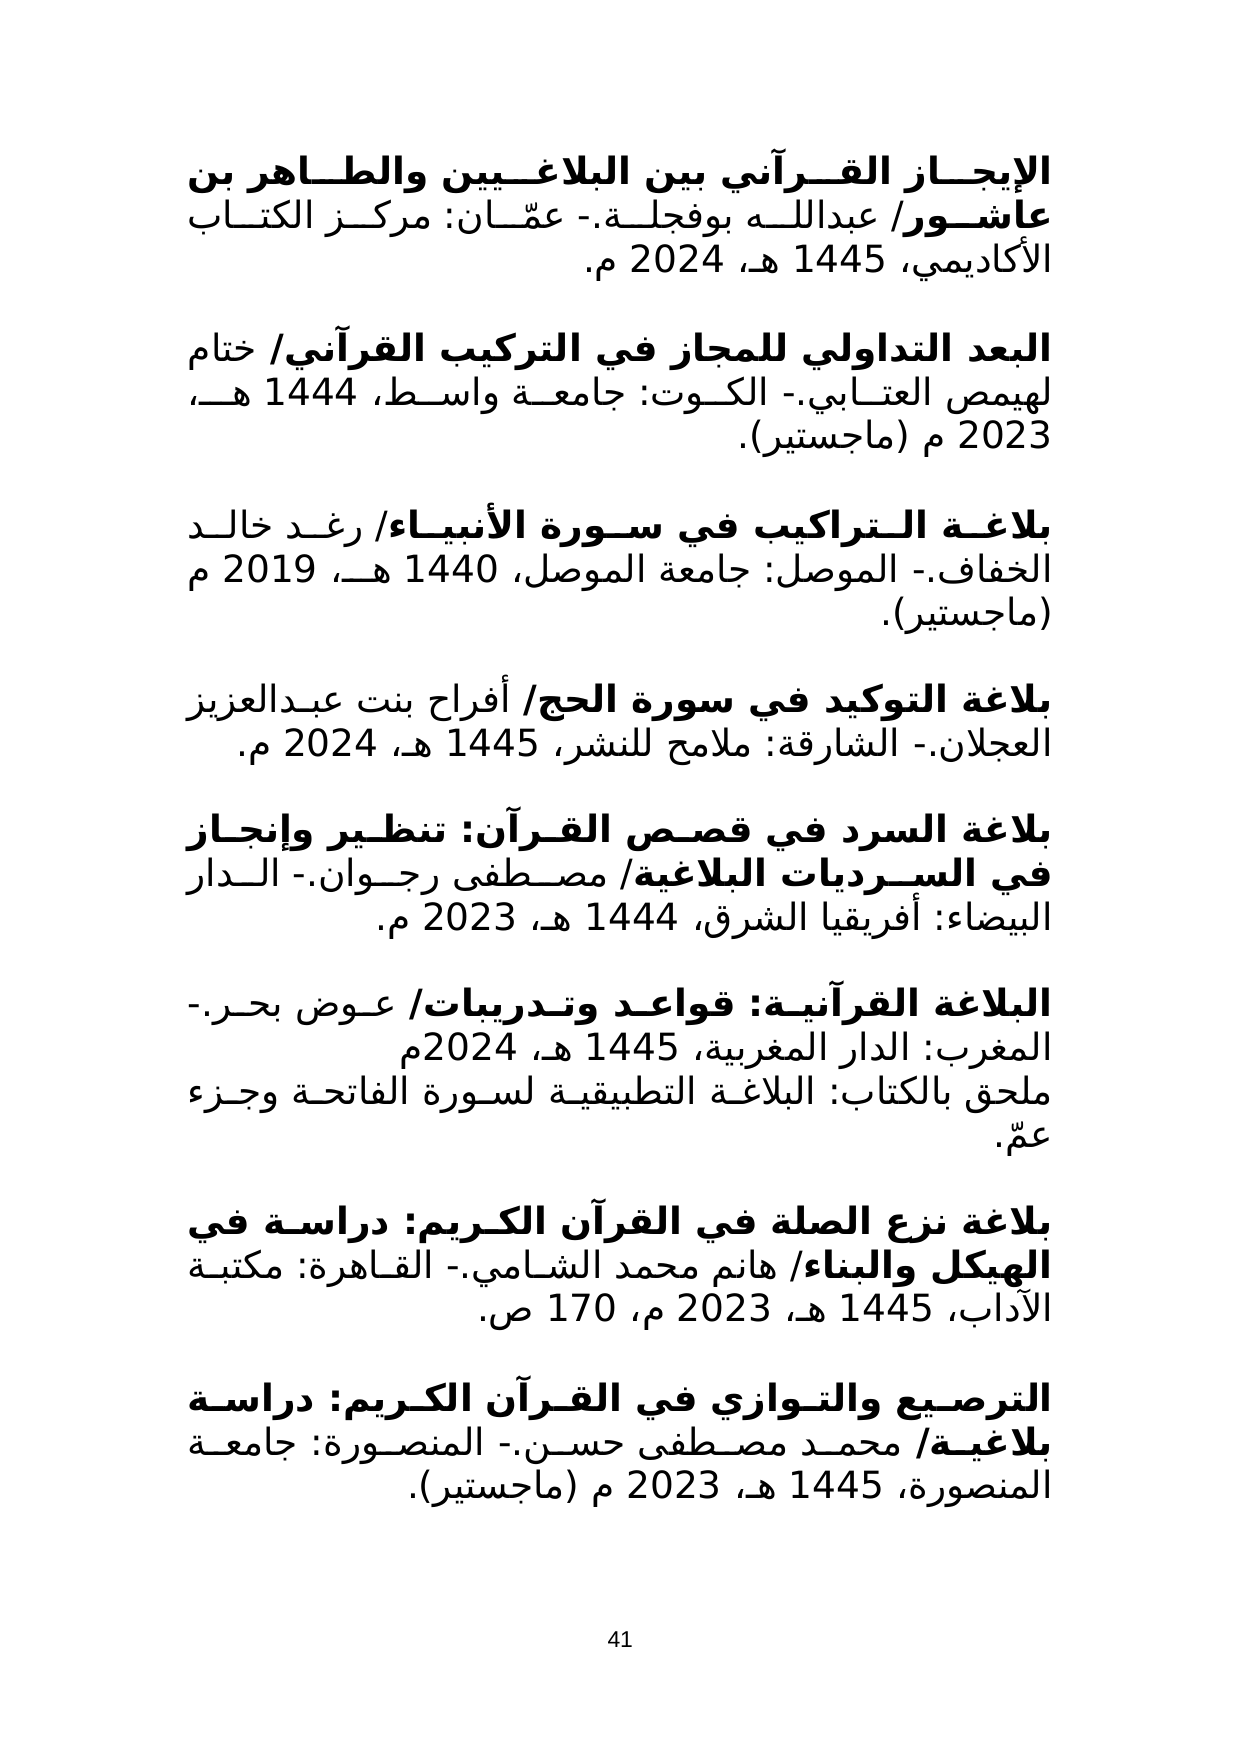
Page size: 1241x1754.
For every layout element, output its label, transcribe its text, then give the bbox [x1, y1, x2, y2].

text الإيجاز القرآني بين البلاغيين والطاهر بن عاشور/ عبدالله بوفجلة.- عمّان: مركز الكتاب الأكاديمي، 1445 هـ، 2024 م. [187, 150, 1053, 281]
text بلاغة التوكيد في سورة الحج/ أفراح بنت عبدالعزيز العجلان.- الشارقة: ملامح للنشر، 1445 هـ، 2024 م. [187, 678, 1053, 765]
text بلاغة السرد في قصص القرآن: تنظير وإنجاز في السرديات البلاغية/ مصطفى رجوان.- الدار البيضاء: أفريقيا الشرق، 1444 هـ، 2023 م. [187, 808, 1053, 939]
text ملحق بالكتاب: البلاغة التطبيقية لسورة الفاتحة وجزء عمّ. [187, 1069, 1053, 1157]
text البلاغة القرآنية: قواعد وتدريبات/ عوض بحر.- المغرب: الدار المغربية، 1445 هـ، 2024م [187, 982, 1053, 1069]
text البعد التداولي للمجاز في التركيب القرآني/ ختام لهيمص العتابي.- الكوت: جامعة واسط، 1444 هـ، 2023 م (ماجستير). [187, 327, 1053, 458]
text بلاغة نزع الصلة في القرآن الكريم: دراسة في الهيكل والبناء/ هانم محمد الشامي.- القاهرة: مكتبة الآداب، 1445 هـ، 2023 م، 170 ص. [187, 1200, 1053, 1331]
text بلاغة التراكيب في سورة الأنبياء/ رغد خالد الخفاف.- الموصل: جامعة الموصل، 1440 هـ، 2019 م (ماجستير). [187, 503, 1053, 634]
text الترصيع والتوازي في القرآن الكريم: دراسة بلاغية/ محمد مصطفى حسن.- المنصورة: جامعة المنصورة، 1445 هـ، 2023 م (ماجستير). [187, 1377, 1053, 1507]
